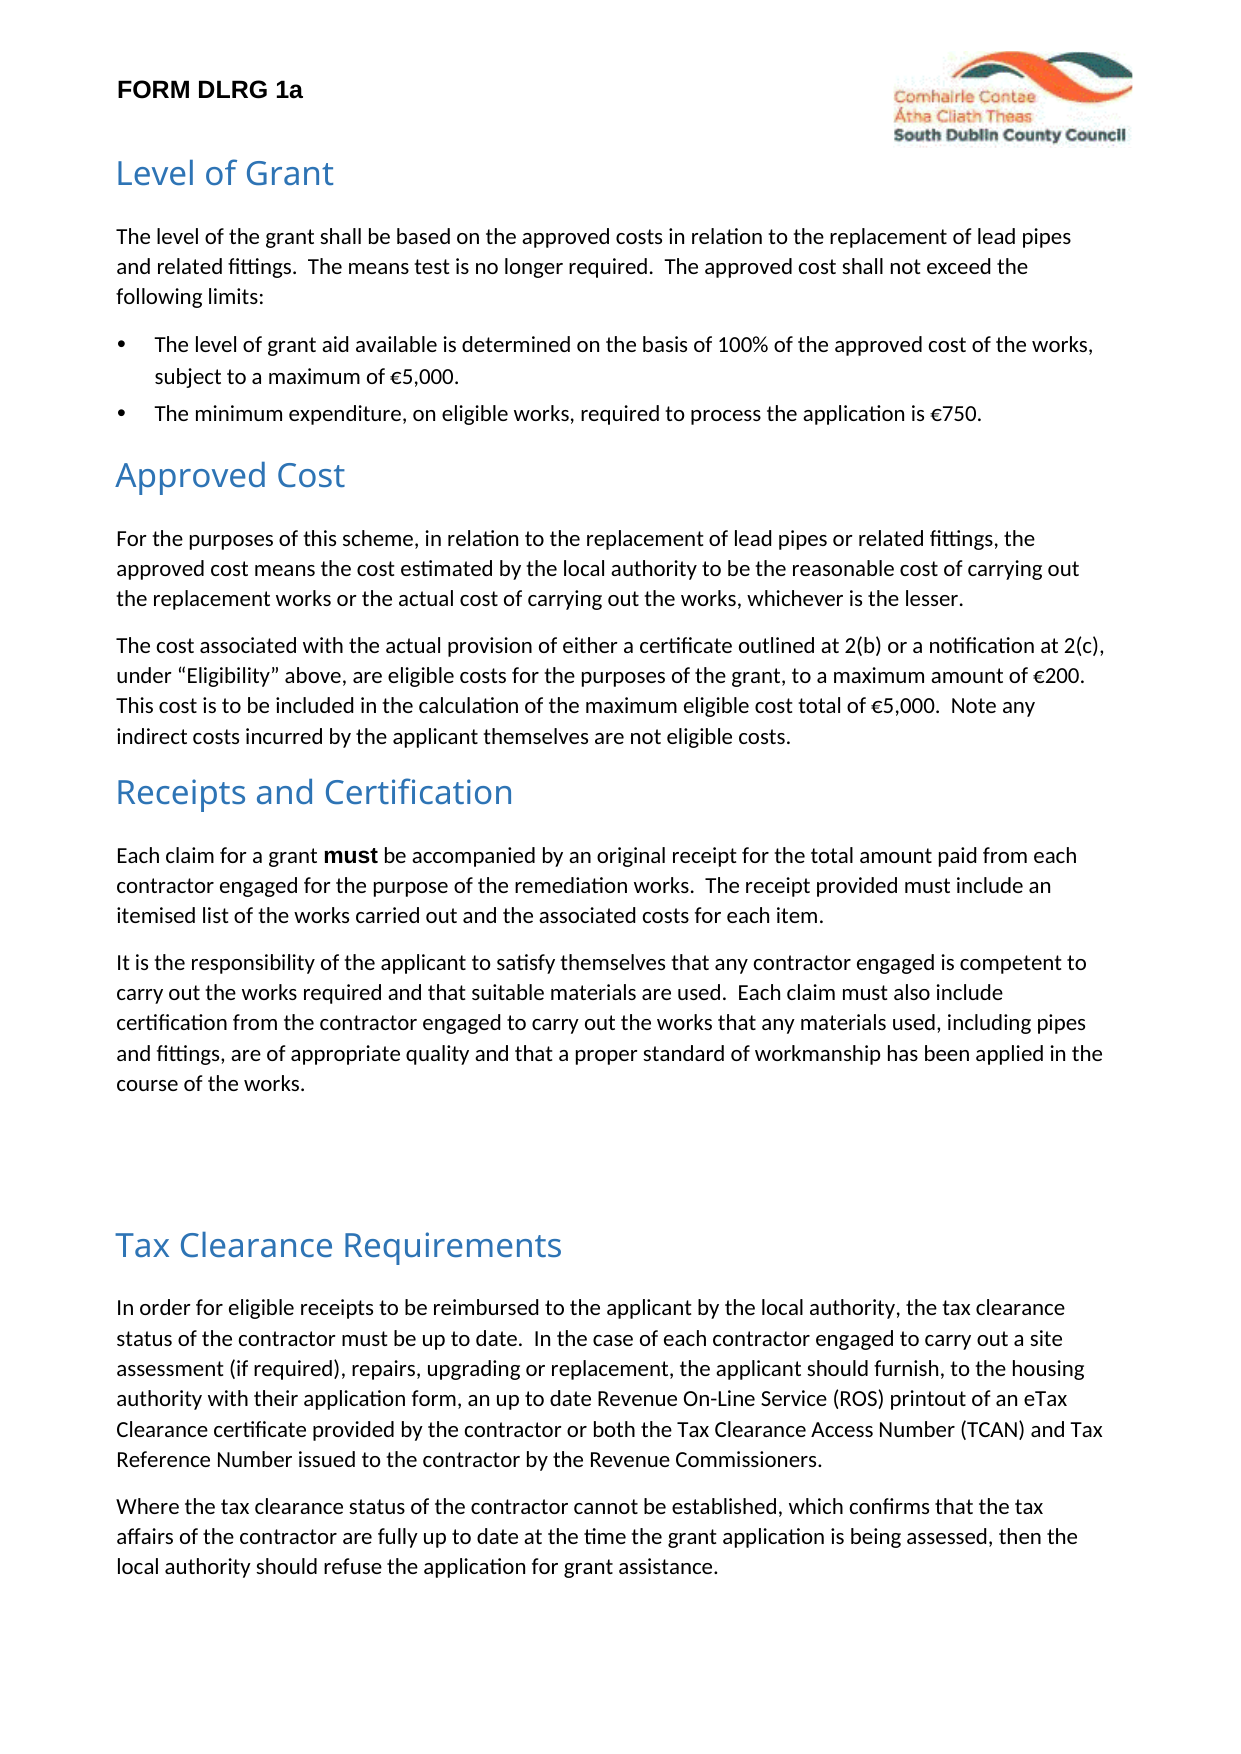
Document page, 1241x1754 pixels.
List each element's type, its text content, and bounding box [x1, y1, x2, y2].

text Each claim for a grant must be accompanied by an original receipt for the total amount paid from each contractor engaged for the purpose of the remediation works. The receipt provided must include an itemised list of the works carried out and the associated costs for each item. [116, 841, 1107, 929]
text In order for eligible receipts to be reimbursed to the applicant by the local authority, the tax clearance status of the contractor must be up to date. In the case of each contractor engaged to carry out a site assessment (if required), repairs, upgrading or replacement, the applicant should furnish, to the housing authority with their application form, an up to date Revenue On-Line Service (ROS) printout of an eTax [116, 1293, 1107, 1412]
list The minimum expenditure, on eligible works, required to process the application is €750. [117, 398, 1107, 427]
text For the purposes of this scheme, in relation to the replacement of lead pipes or related fittings, the approved cost means the cost estimated by the local authority to be the reasonable cost of carrying out the replacement works or the actual cost of carrying out the works, whichever is the lesser. [116, 524, 1107, 612]
text Clearance certificate provided by the contractor or both the Tax Clearance Access Number (TCAN) and Tax Reference Number issued to the contractor by the Revenue Commissioners. [116, 1415, 1107, 1473]
text Where the tax clearance status of the contractor cannot be established, which confirms that the tax affairs of the contractor are fully up to date at the time the grant application is being assessed, then the local authority should refuse the application for grant assistance. [116, 1492, 1107, 1580]
text The cost associated with the actual provision of either a certificate outlined at 2(b) or a notification at 2(c), under “Eligibility” above, are eligible costs for the purposes of the grant, to a maximum amount of €200. This cost is to be included in the calculation of the maximum eligible cost total of €5,000. Note any indirect costs incurred by the applicant themselves are not eligible costs. [116, 631, 1107, 750]
text The level of the grant shall be based on the approved costs in relation to the replacement of lead pipes and related fittings. The means test is no longer required. The approved cost shall not exceed the following limits: [116, 222, 1107, 311]
subtitle Approved Cost [115, 452, 1107, 497]
list The level of grant aid available is determined on the basis of 100% of the approved cost of the works, subject to a maximum of €5,000. [117, 329, 1107, 390]
picture [893, 51, 1133, 148]
subtitle Tax Clearance Requirements [115, 1221, 1107, 1267]
text It is the responsibility of the applicant to satisfy themselves that any contractor engaged is competent to carry out the works required and that suitable materials are used. Each claim must also include certification from the contractor engaged to carry out the works that any materials used, including pipes and fittings, are of appropriate quality and that a proper standard of workmanship has been applied in the course of the works. [116, 948, 1107, 1097]
subtitle Level of Grant [115, 150, 1107, 195]
subtitle Receipts and Certification [115, 769, 1107, 814]
